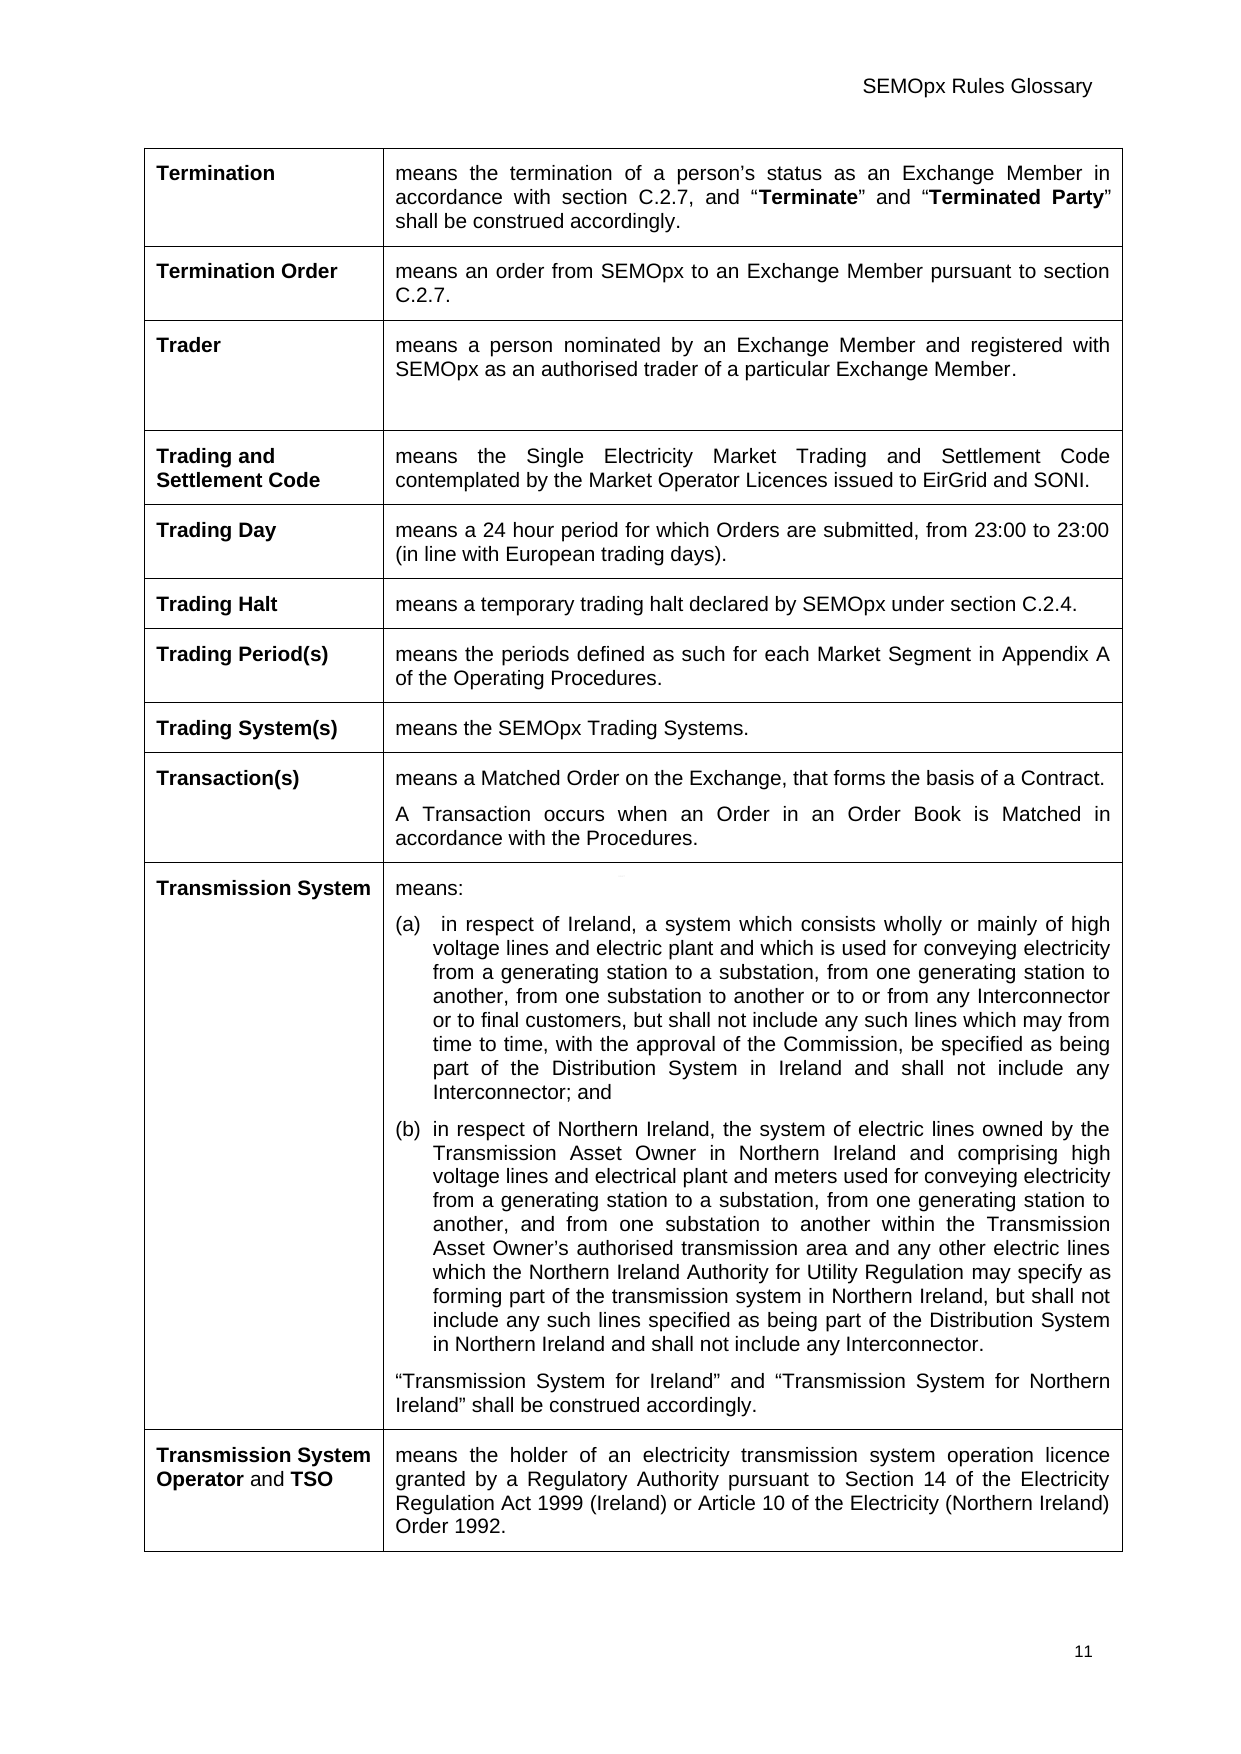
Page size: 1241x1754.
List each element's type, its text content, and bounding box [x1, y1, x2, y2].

table_cell Trading System(s) [145, 703, 383, 752]
table_cell means a person nominated by an Exchange Member and registered with SEMOpx as an authorised trader of a particular Exchange Member. [384, 321, 1122, 430]
table_cell Transaction(s) [145, 753, 383, 862]
table_cell means a 24 hour period for which Orders are submitted, from 23:00 to 23:00 (in line with European trading days). [384, 505, 1122, 578]
table_cell Transmission System Operator and TSO [145, 1430, 383, 1551]
table_cell Termination Order [145, 247, 383, 319]
table_cell Trading Halt [145, 579, 383, 628]
table_cell means the holder of an electricity transmission system operation licence granted by a Regulatory Authority pursuant to Section 14 of the Electricity Regulation Act 1999 (Ireland) or Article 10 of the Electricity (Northern Ireland) Order 1992. [384, 1430, 1122, 1551]
table_cell Trader [145, 321, 383, 430]
table_cell means the SEMOpx Trading Systems. [384, 703, 1122, 752]
table_cell means the termination of a person’s status as an Exchange Member in accordance with section C.2.7, and “Terminate” and “Terminated Party” shall be construed accordingly. [384, 149, 1122, 246]
table_cell Termination [145, 149, 383, 246]
table_cell means: in respect of Ireland, a system which consists wholly or mainly of high voltage lines and electric plant and which is used for conveying electricity from a generating station to a substation, from one generating station to another, from one substation to another or to or from any Interconnector or to final customers, but shall not include any such lines which may from time to time, with the approval of the Commission, be specified as being part of the Distribution System in Ireland and shall not include any Interconnector; and in respect of Northern Ireland, the system of electric lines owned by the Transmission Asset Owner in Northern Ireland and comprising high voltage lines and electrical plant and meters used for conveying electricity from a generating station to a substation, from one generating station to another, and from one substation to another within the Transmission Asset Owner’s authorised transmission area and any other electric lines which the Northern Ireland Authority for Utility Regulation may specify as forming part of the transmission system in Northern Ireland, but shall not include any such lines specified as being part of the Distribution System in Northern Ireland and shall not include any Interconnector. “Transmission System for Ireland” and “Transmission System for Northern Ireland” shall be construed accordingly. [384, 863, 1122, 1429]
table_cell Trading Day [145, 505, 383, 578]
table_cell means the periods defined as such for each Market Segment in Appendix A of the Operating Procedures. [384, 629, 1122, 702]
table_cell means a temporary trading halt declared by SEMOpx under section C.2.4. [384, 579, 1122, 628]
table_cell Trading and Settlement Code [145, 431, 383, 504]
table_cell means an order from SEMOpx to an Exchange Member pursuant to section C.2.7. [384, 247, 1122, 319]
table_cell means a Matched Order on the Exchange, that forms the basis of a Contract. A Transaction occurs when an Order in an Order Book is Matched in accordance with the Procedures. [384, 753, 1122, 862]
table_cell Transmission System [145, 863, 383, 1429]
table_cell Trading Period(s) [145, 629, 383, 702]
table_cell means the Single Electricity Market Trading and Settlement Code contemplated by the Market Operator Licences issued to EirGrid and SONI. [384, 431, 1122, 504]
